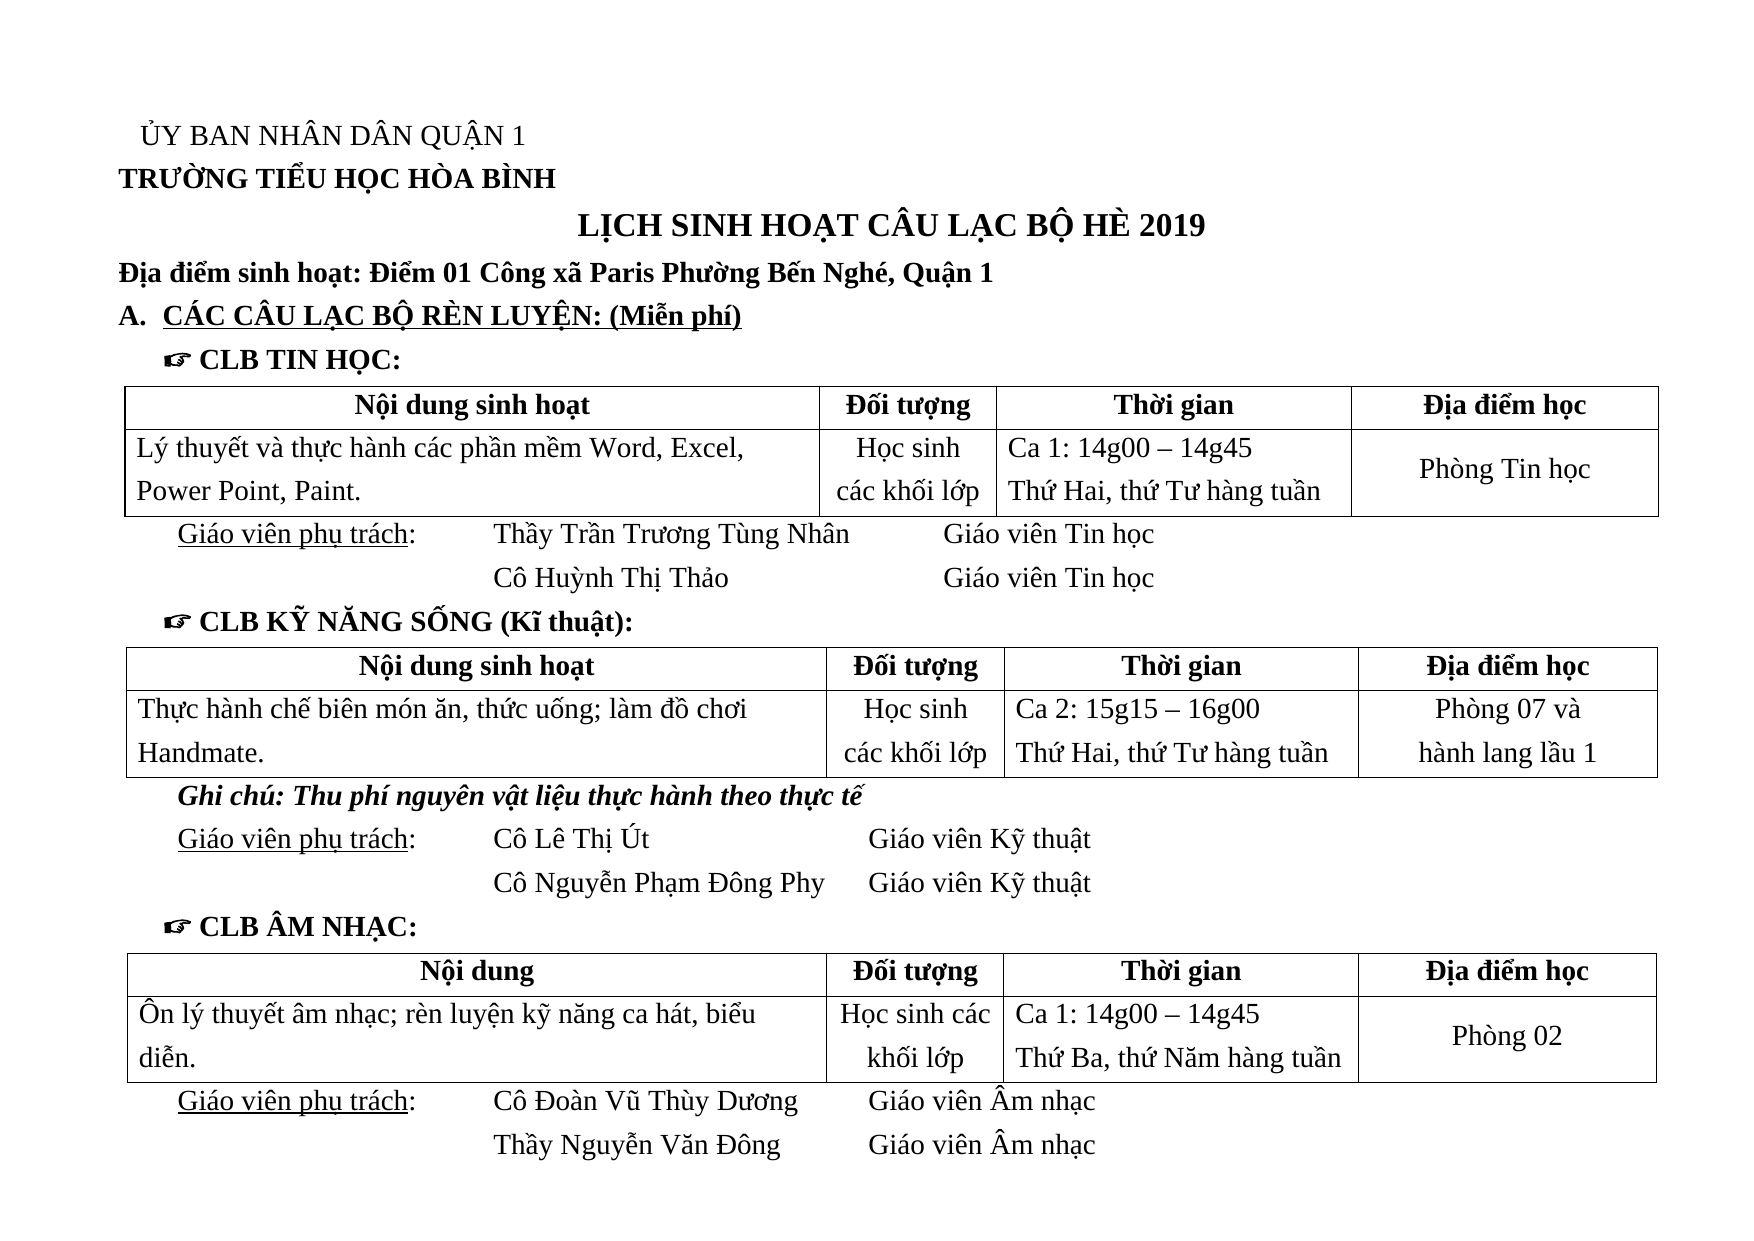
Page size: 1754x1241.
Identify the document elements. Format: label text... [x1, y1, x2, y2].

text Cô Huỳnh Thị Thảo Giáo viên Tin học [118, 560, 1665, 594]
table_header Nội dung [128, 954, 826, 996]
text Cô Nguyễn Phạm Đông Phy Giáo viên Kỹ thuật [118, 865, 1665, 899]
text CLB ÂM NHẠC: [118, 909, 1665, 942]
table_cell Phòng 07 và hành lang lầu 1 [1359, 691, 1657, 777]
table_cell Học sinh các khối lớp [827, 691, 1004, 777]
table_cell Lý thuyết và thực hành các phần mềm Word, Excel, Power Point, Paint. [126, 430, 819, 516]
text CLB KỸ NĂNG SỐNG (Kĩ thuật): [118, 604, 1665, 637]
table_header Đối tượng [820, 387, 996, 429]
text Ghi chú: Thu phí nguyên vật liệu thực hành theo thực tế [177, 778, 1665, 812]
table_cell Ca 2: 15g15 – 16g00 Thứ Hai, thứ Tư hàng tuần [1005, 691, 1358, 777]
table_cell Học sinh các khối lớp [820, 430, 996, 516]
text Giáo viên phụ trách: Thầy Trần Trương Tùng Nhân Giáo viên Tin học [118, 517, 1665, 550]
table_header Địa điểm học [1352, 387, 1658, 429]
table_cell Ca 1: 14g00 – 14g45 Thứ Hai, thứ Tư hàng tuần [997, 430, 1351, 516]
table_header Nội dung sinh hoạt [127, 648, 826, 690]
table_cell Phòng 02 [1359, 997, 1656, 1082]
table_cell Phòng Tin học [1352, 430, 1658, 516]
table_cell Học sinh các khối lớp [827, 997, 1003, 1082]
text Giáo viên phụ trách: Cô Đoàn Vũ Thùy Dương Giáo viên Âm nhạc [118, 1083, 1665, 1117]
table_header Thời gian [1004, 954, 1358, 996]
text Giáo viên phụ trách: Cô Lê Thị Út Giáo viên Kỹ thuật [118, 822, 1665, 855]
text CLB TIN HỌC: [118, 342, 1665, 376]
table_cell Ca 1: 14g00 – 14g45 Thứ Ba, thứ Năm hàng tuần [1004, 997, 1358, 1082]
text TRƯỜNG TIỂU HỌC HÒA BÌNH [118, 162, 1665, 195]
table_header Đối tượng [827, 648, 1004, 690]
table_header Địa điểm học [1359, 648, 1657, 690]
table_header Địa điểm học [1359, 954, 1656, 996]
list CÁC CÂU LẠC BỘ RÈN LUYỆN: (Miễn phí) [118, 298, 1665, 332]
table_header Thời gian [1005, 648, 1358, 690]
text LỊCH SINH HOẠT CÂU LẠC BỘ HÈ 2019 [118, 205, 1665, 243]
table_header Nội dung sinh hoạt [126, 387, 819, 429]
text Địa điểm sinh hoạt: Điểm 01 Công xã Paris Phường Bến Nghé, Quận 1 [118, 255, 1665, 288]
table_header Thời gian [997, 387, 1351, 429]
table_header Đối tượng [827, 954, 1003, 996]
text ỦY BAN NHÂN DÂN QUẬN 1 [118, 118, 1665, 152]
table_cell Ôn lý thuyết âm nhạc; rèn luyện kỹ năng ca hát, biểu diễn. [128, 997, 826, 1082]
text Thầy Nguyễn Văn Đông Giáo viên Âm nhạc [118, 1127, 1665, 1160]
table_cell Thực hành chế biên món ăn, thức uống; làm đồ chơi Handmate. [127, 691, 826, 777]
